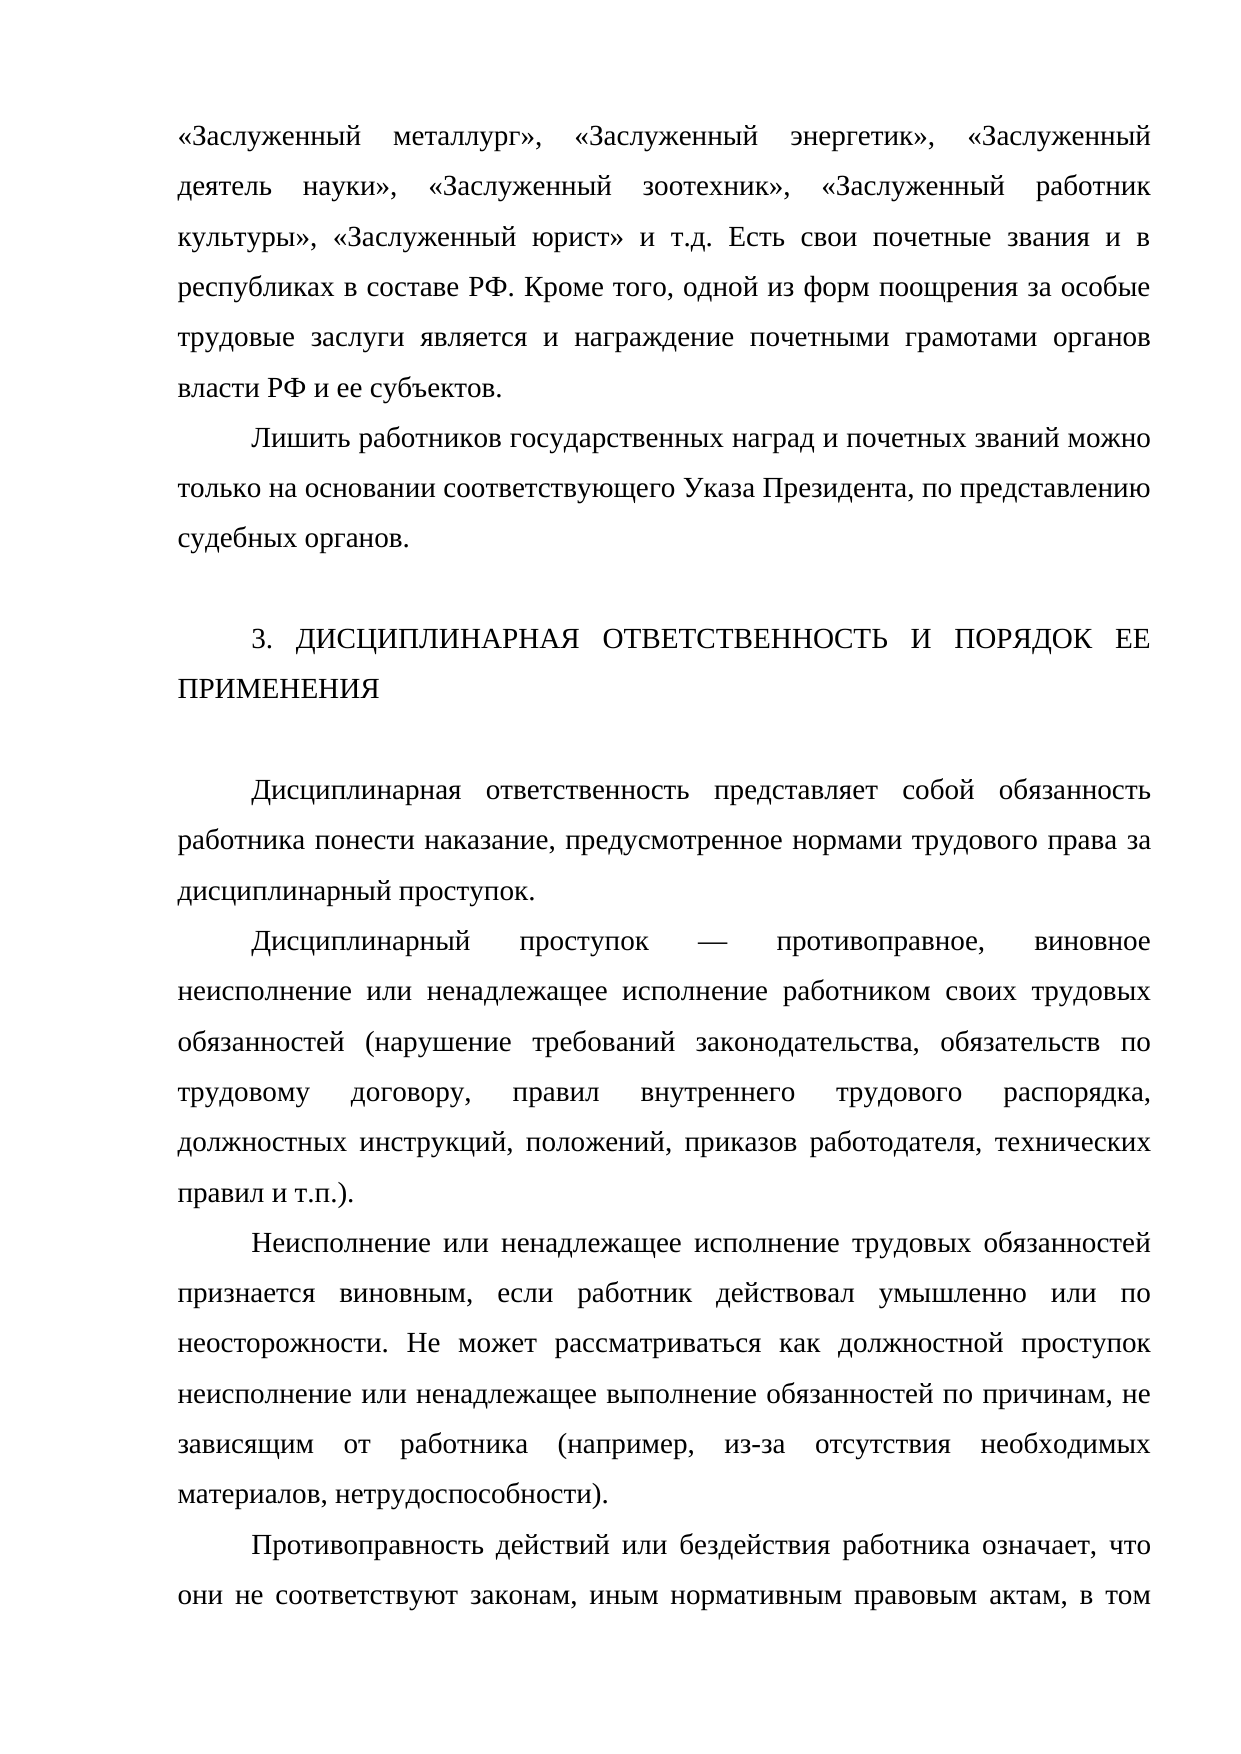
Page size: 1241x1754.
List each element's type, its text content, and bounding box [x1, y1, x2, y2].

text Неисполнение или ненадлежащее исполнение трудовых обязанностей признается виновным, если работник действовал умышленно или по неосторожности. Не может рассматриваться как должностной проступок неисполнение или ненадлежащее выполнение обязанностей по причинам, не зависящим от работника (например, из-за отсутствия необходимых материалов, нетрудоспособности). [177, 1225, 1152, 1510]
text Дисциплинарный проступок — противоправное, виновное неисполнение или ненадлежащее исполнение работником своих трудовых обязанностей (нарушение требований законодательства, обязательств по трудовому договору, правил внутреннего трудового распорядка, должностных инструкций, положений, приказов работодателя, технических правил и т.п.). [177, 923, 1152, 1208]
text 3. ДИСЦИПЛИНАРНАЯ ОТВЕТСТВЕННОСТЬ И ПОРЯДОК ЕЕ ПРИМЕНЕНИЯ [177, 621, 1152, 705]
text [177, 118, 1152, 403]
text Дисциплинарная ответственность представляет собой обязанность работника понести наказание, предусмотренное нормами трудового права за дисциплинарный проступок. [177, 772, 1152, 906]
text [177, 1527, 1152, 1611]
text Лишить работников государственных наград и почетных званий можно только на основании соответствующего Указа Президента, по представлению судебных органов. [177, 420, 1152, 554]
